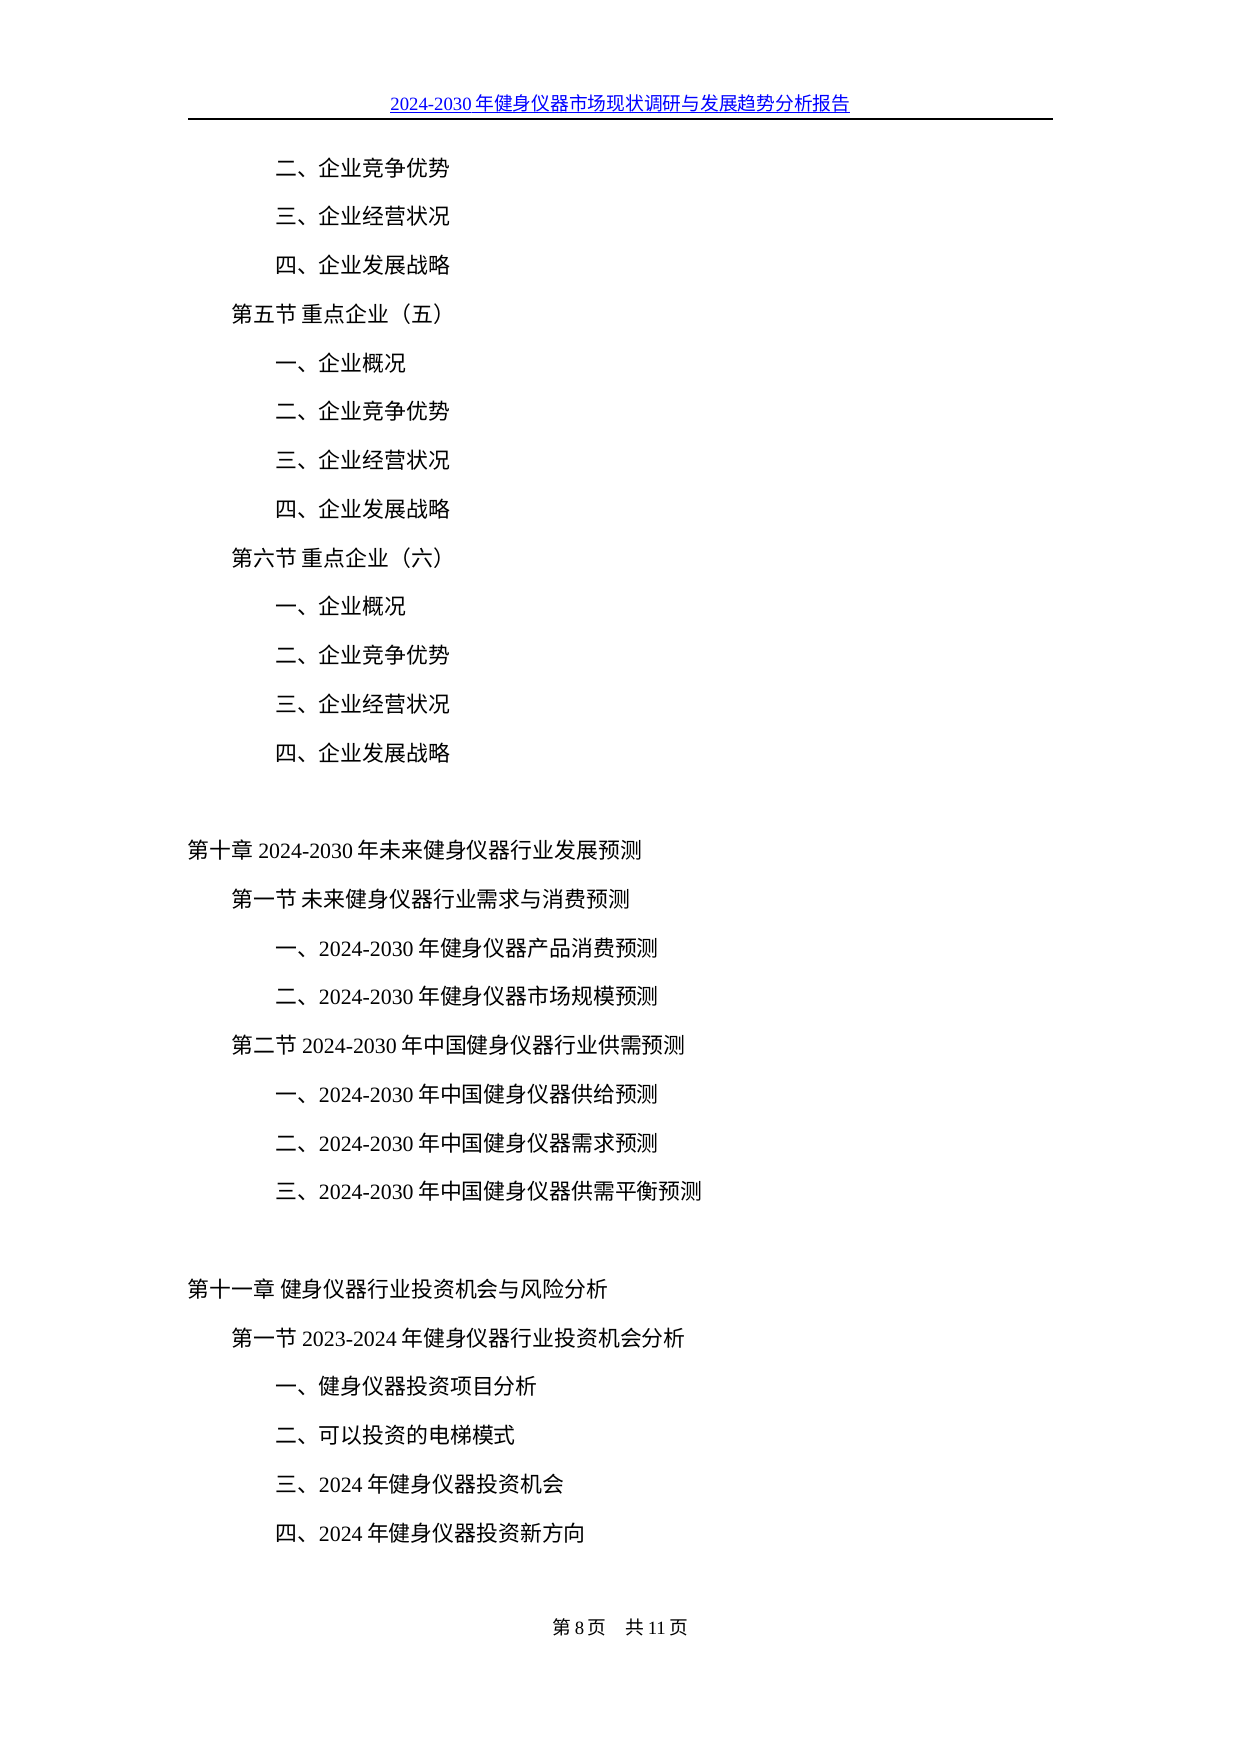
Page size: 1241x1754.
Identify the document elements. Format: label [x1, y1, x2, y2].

text [187, 150, 1053, 1548]
